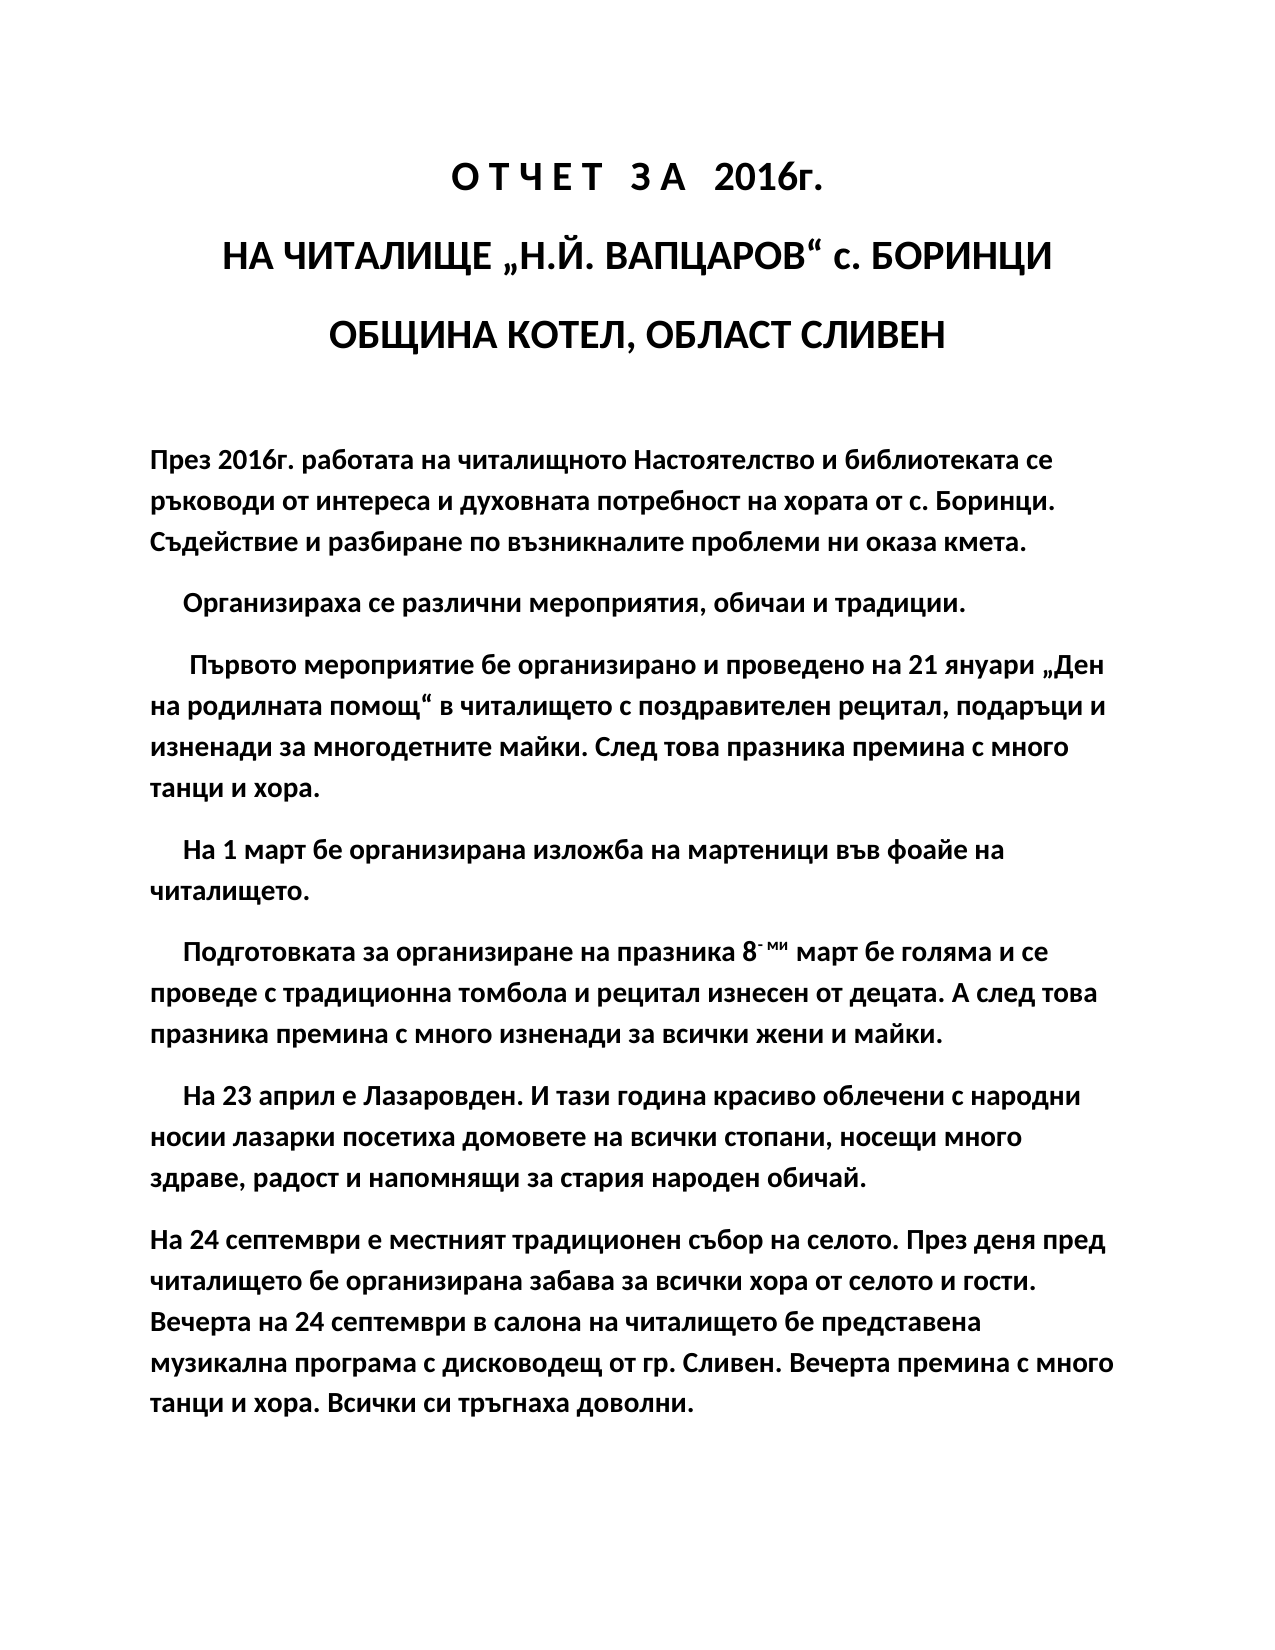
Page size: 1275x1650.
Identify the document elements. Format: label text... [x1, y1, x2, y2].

text О Т Ч Е Т З А 2016г. [150, 150, 1125, 201]
text На 24 септември е местният традиционен събор на селото. През деня пред читалището бе организирана забава за всички хора от селото и гости. Вечерта на 24 септември в салона на читалището бе представена музикална програма с дисководещ от гр. Сливен. Вечерта премина с много танци и хора. Всички си тръгнаха доволни. [150, 1221, 1125, 1420]
text На 23 април е Лазаровден. И тази година красиво облечени с народни носии лазарки посетиха домовете на всички стопани, носещи много здраве, радост и напомнящи за стария народен обичай. [150, 1077, 1125, 1195]
text ОБЩИНА КОТЕЛ, ОБЛАСТ СЛИВЕН [150, 308, 1125, 359]
text През 2016г. работата на читалищното Настоятелство и библиотеката се ръководи от интереса и духовната потребност на хората от с. Боринци. Съдействие и разбиране по възникналите проблеми ни оказа кмета. [150, 441, 1125, 558]
text Първото мероприятие бе организирано и проведено на 21 януари „Ден на родилната помощ“ в читалището с поздравителен рецитал, подаръци и изненади за многодетните майки. След това празника премина с много танци и хора. [150, 646, 1125, 805]
text Подготовката за организиране на празника 8- ми март бе голяма и се проведе с традиционна томбола и рецитал изнесен от децата. А след това празника премина с много изненади за всички жени и майки. [150, 933, 1125, 1051]
text НА ЧИТАЛИЩЕ „Н.Й. ВАПЦАРОВ“ с. БОРИНЦИ [150, 229, 1125, 280]
text На 1 март бе организирана изложба на мартеници във фоайе на читалището. [150, 831, 1125, 907]
text Организираха се различни мероприятия, обичаи и традиции. [150, 584, 1125, 620]
